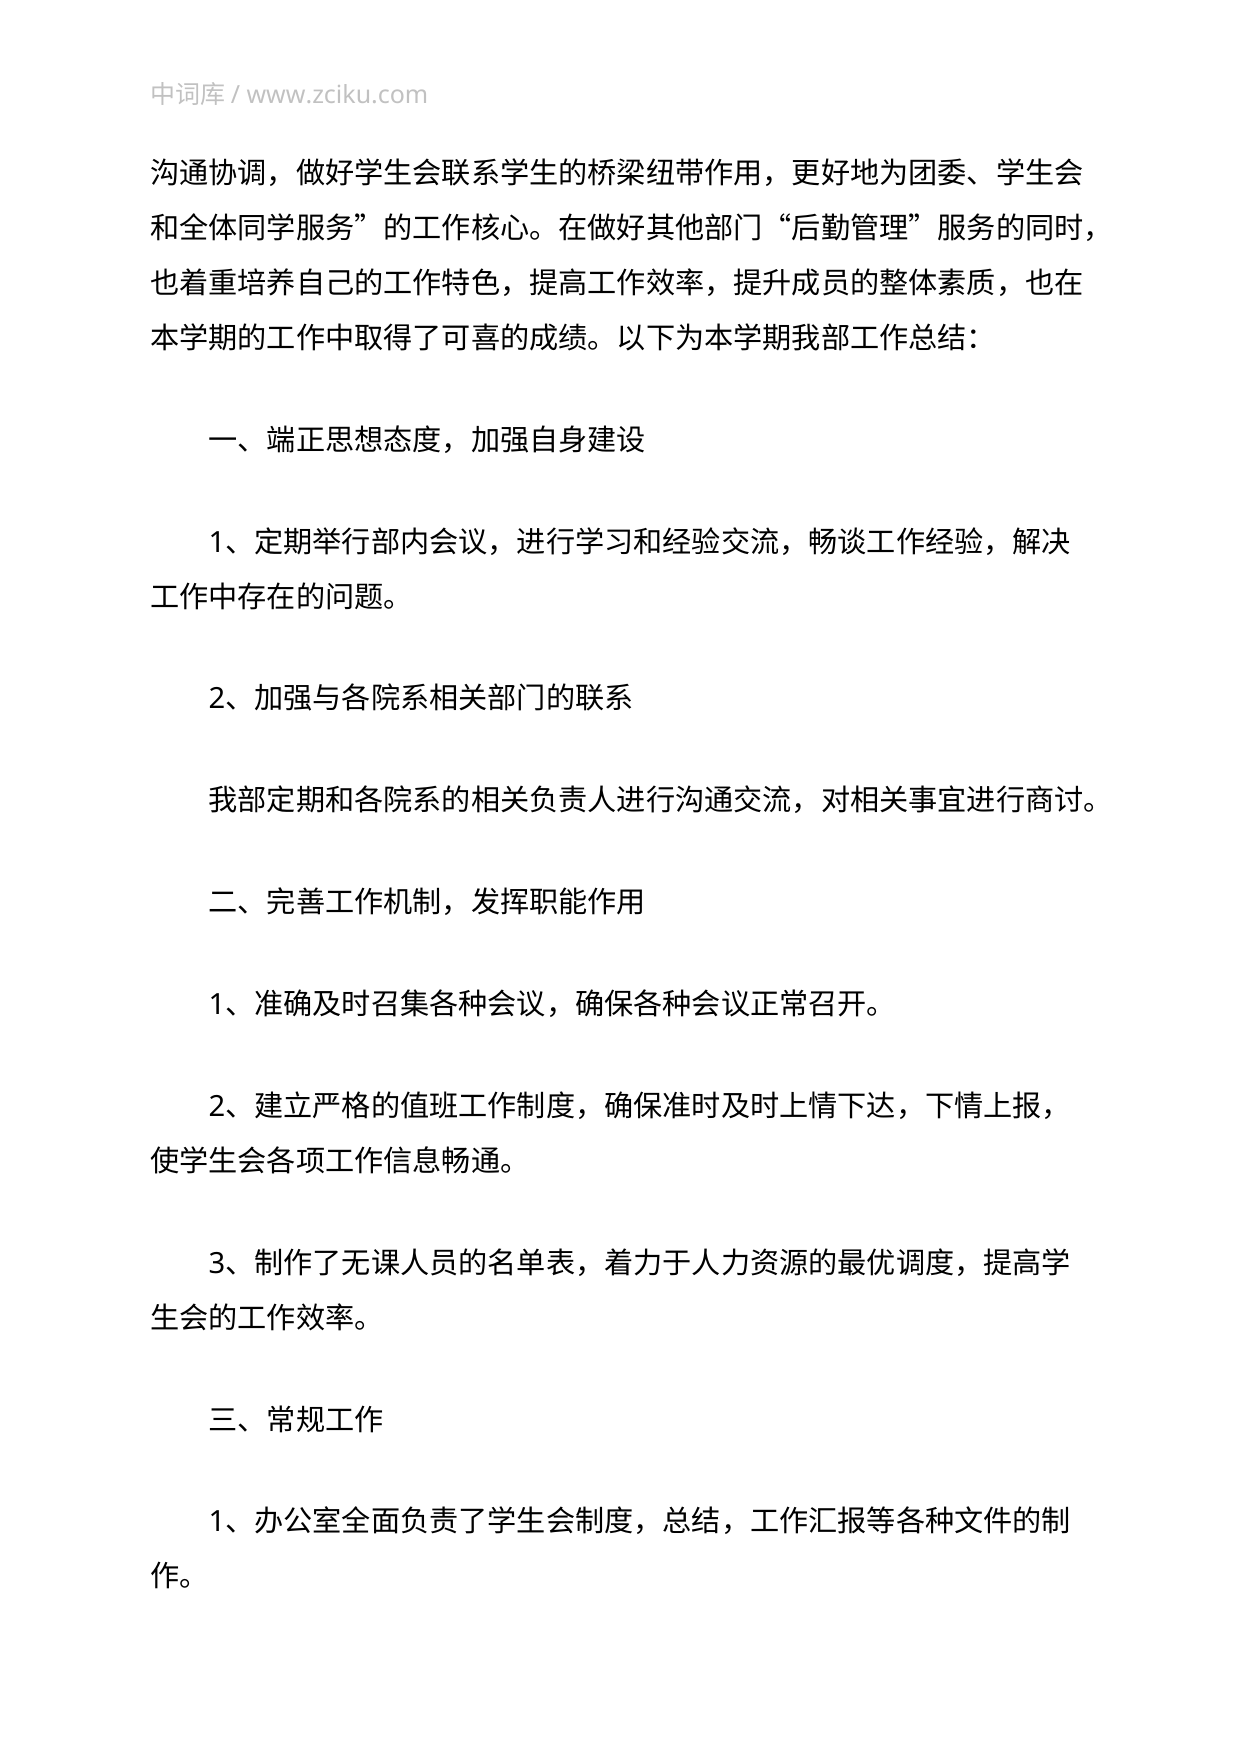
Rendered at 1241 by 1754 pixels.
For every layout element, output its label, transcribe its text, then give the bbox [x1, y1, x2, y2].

text 三、常规工作 [150, 1396, 1090, 1438]
text 二、完善工作机制，发挥职能作用 [150, 879, 1090, 921]
text 2、加强与各院系相关部门的联系 [150, 675, 1090, 717]
text 3、制作了无课人员的名单表，着力于人力资源的最优调度，提高学生会的工作效率。 [150, 1239, 1090, 1337]
text 2、建立严格的值班工作制度，确保准时及时上情下达，下情上报，使学生会各项工作信息畅通。 [150, 1082, 1090, 1180]
text 我部定期和各院系的相关负责人进行沟通交流，对相关事宜进行商讨。 [150, 777, 1090, 819]
text 1、办公室全面负责了学生会制度，总结，工作汇报等各种文件的制作。 [150, 1498, 1090, 1595]
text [150, 150, 1090, 357]
text 1、准确及时召集各种会议，确保各种会议正常召开。 [150, 981, 1090, 1023]
text 一、端正思想态度，加强自身建设 [150, 416, 1090, 459]
text 1、定期举行部内会议，进行学习和经验交流，畅谈工作经验，解决工作中存在的问题。 [150, 518, 1090, 616]
